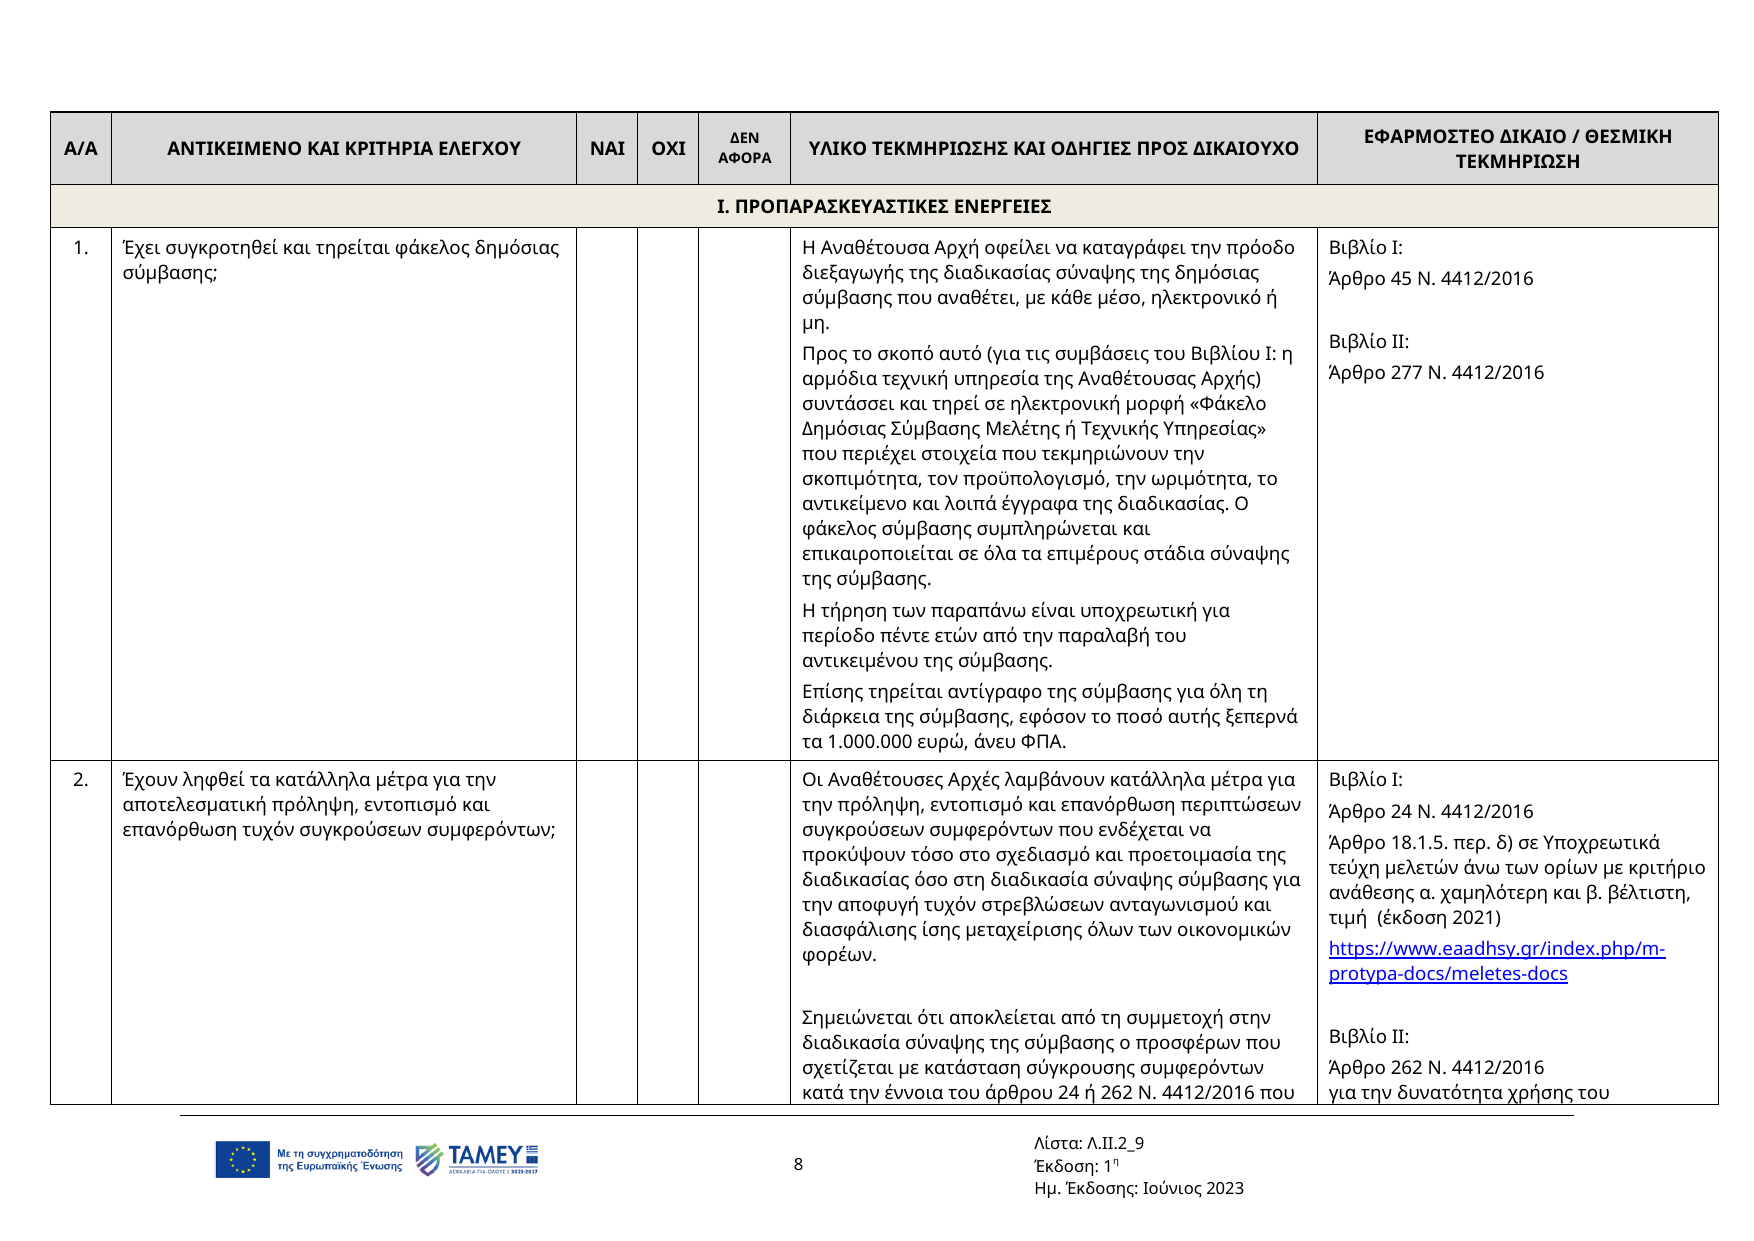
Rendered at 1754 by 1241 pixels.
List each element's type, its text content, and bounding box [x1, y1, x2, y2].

table_header ΕΦΑΡΜΟΣΤΕΟ ΔΙΚΑΙΟ / ΘΕΣΜΙΚΗ ΤΕΚΜΗΡΙΩΣΗ [1318, 113, 1718, 184]
table_cell Η Αναθέτουσα Αρχή οφείλει να καταγράφει την πρόοδο διεξαγωγής της διαδικασίας σύναψης της δημόσιας σύμβασης που αναθέτει, με κάθε μέσο, ηλεκτρονικό ή μη. Προς το σκοπό αυτό (για τις συμβάσεις του Βιβλίου Ι: η αρμόδια τεχνική υπηρεσία της Αναθέτουσας Αρχής) συντάσσει και τηρεί σε ηλεκτρονική μορφή «Φάκελο Δημόσιας Σύμβασης Μελέτης ή Τεχνικής Υπηρεσίας» που περιέχει στοιχεία που τεκμηριώνουν την σκοπιμότητα, τον προϋπολογισμό, την ωριμότητα, το αντικείμενο και λοιπά έγγραφα της διαδικασίας. Ο φάκελος σύμβασης συμπληρώνεται και επικαιροποιείται σε όλα τα επιμέρους στάδια σύναψης της σύμβασης. Η τήρηση των παραπάνω είναι υποχρεωτική για περίοδο πέντε ετών από την παραλαβή του αντικειμένου της σύμβασης. Επίσης τηρείται αντίγραφο της σύμβασης για όλη τη διάρκεια της σύμβασης, εφόσον το ποσό αυτής ξεπερνά τα 1.000.000 ευρώ, άνευ ΦΠΑ. [791, 228, 1317, 759]
table_cell Βιβλίο Ι: Άρθρο 45 Ν. 4412/2016 Βιβλίο ΙΙ: Άρθρο 277 Ν. 4412/2016 [1318, 228, 1718, 759]
table_cell [638, 228, 698, 759]
table_header ΥΛΙΚΟ ΤΕΚΜΗΡΙΩΣΗΣ ΚΑΙ ΟΔΗΓΙΕΣ ΠΡΟΣ ΔΙΚΑΙΟΥΧΟ [791, 113, 1317, 184]
table_cell I. ΠΡΟΠΑΡΑΣΚΕΥΑΣΤΙΚΕΣ ΕΝΕΡΓΕΙΕΣ [51, 185, 1718, 227]
table_cell [638, 761, 698, 1104]
table_cell [699, 761, 790, 1104]
table_cell [577, 228, 637, 759]
picture [212, 1139, 541, 1180]
table_header ΟΧΙ [638, 113, 698, 184]
table_cell [699, 228, 790, 759]
table_cell Έχουν ληφθεί τα κατάλληλα μέτρα για την αποτελεσματική πρόληψη, εντοπισμό και επανόρθωση τυχόν συγκρούσεων συμφερόντων; [112, 761, 576, 1104]
table_header ΑΝΤΙΚΕΙΜΕΝΟ ΚΑΙ ΚΡΙΤΗΡΙΑ ΕΛΕΓΧΟΥ [112, 113, 576, 184]
table_header ΔΕΝ ΑΦΟΡΑ [699, 113, 790, 184]
table_cell 2. [51, 761, 111, 1104]
table_header Α/Α [51, 113, 111, 184]
table_header ΝΑΙ [577, 113, 637, 184]
table_cell [577, 761, 637, 1104]
table_cell Έχει συγκροτηθεί και τηρείται φάκελος δημόσιας σύμβασης; [112, 228, 576, 759]
table_cell 1. [51, 228, 111, 759]
